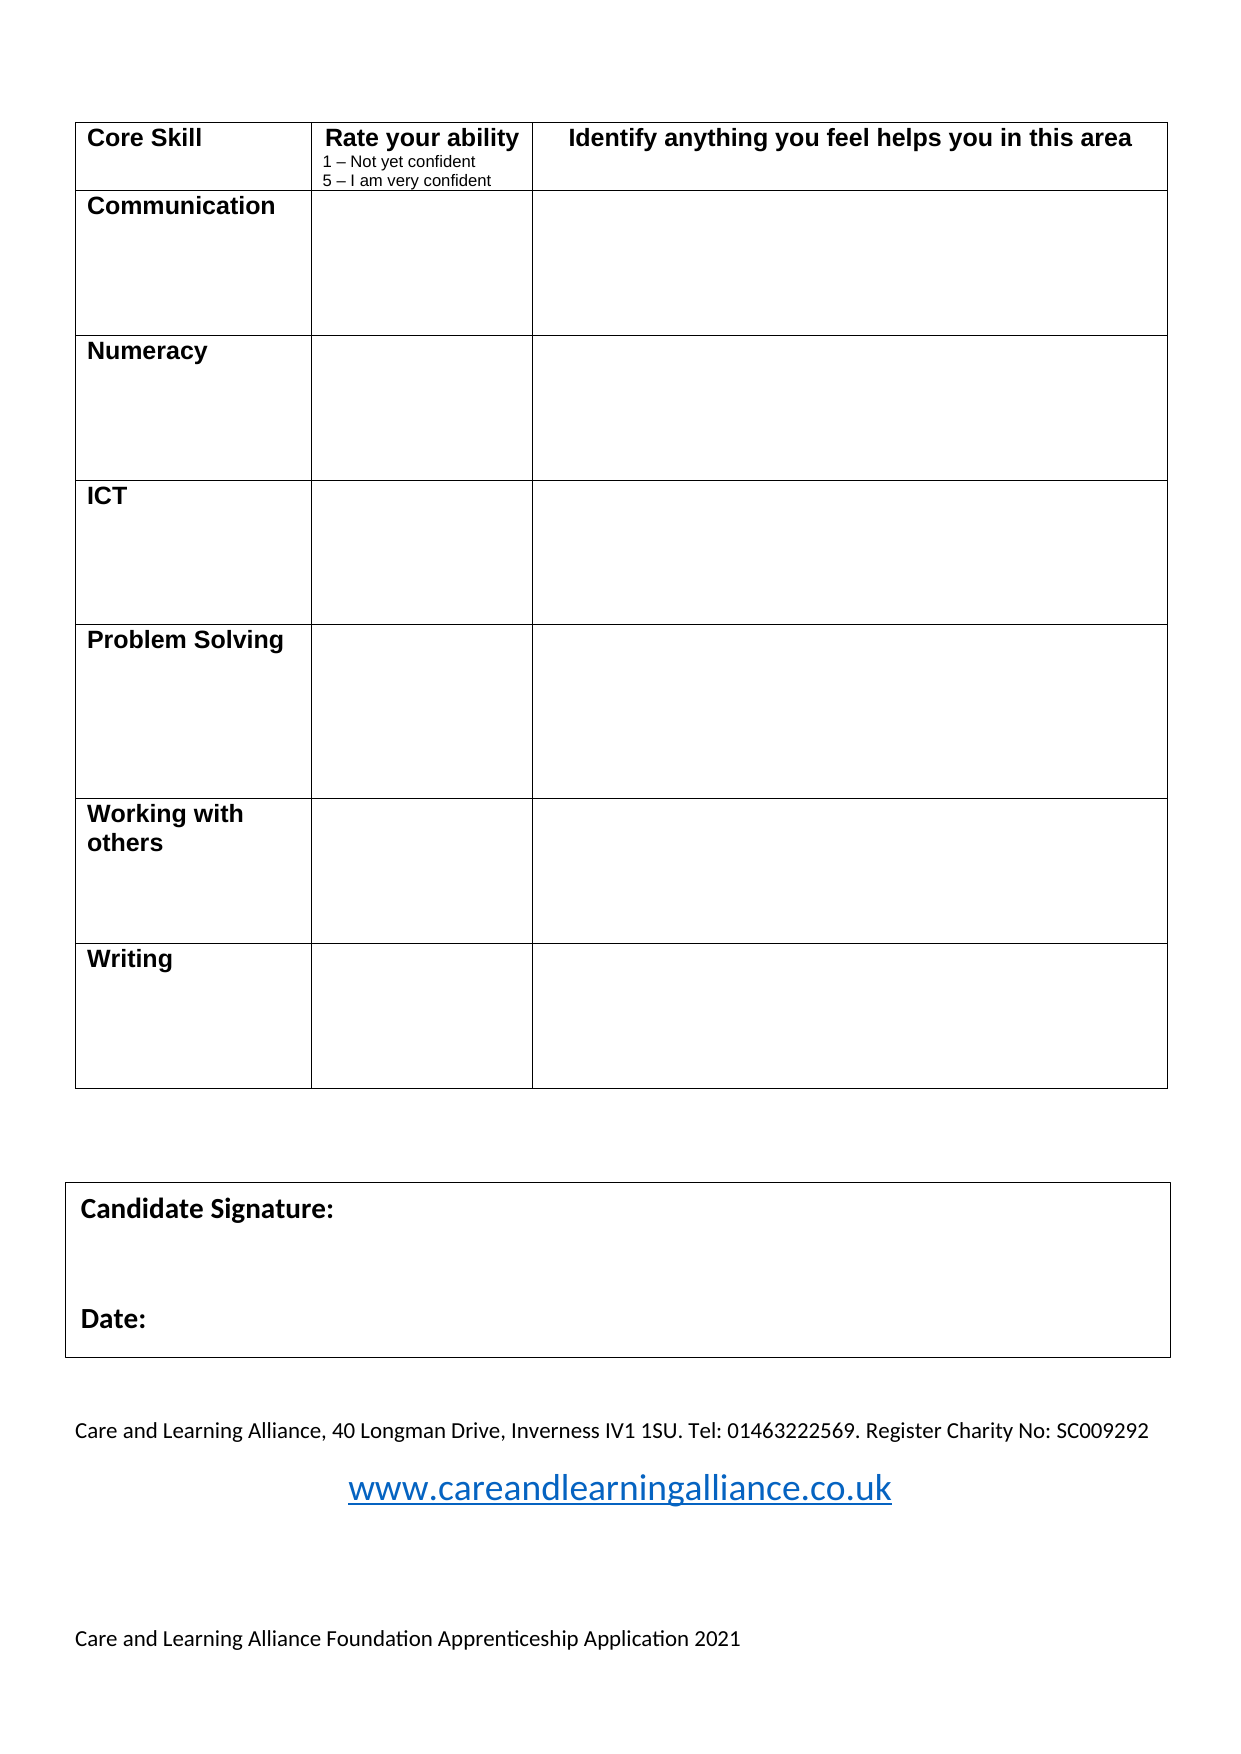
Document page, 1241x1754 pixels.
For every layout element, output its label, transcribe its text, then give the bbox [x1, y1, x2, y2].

table_header Rate your ability 1 – Not yet confident 5 – I am very confident [312, 123, 532, 190]
table_cell [312, 191, 532, 335]
table_cell [312, 336, 532, 479]
table_cell [312, 944, 532, 1087]
table_cell ICT [76, 481, 311, 624]
text Care and Learning Alliance, 40 Longman Drive, Inverness IV1 1SU. Tel: 01463222569. Register Charity No: SC009292 [75, 1417, 1165, 1445]
table_cell [312, 481, 532, 624]
table_cell Communication [76, 191, 311, 335]
table_header Identify anything you feel helps you in this area [533, 123, 1167, 190]
table_cell [533, 481, 1167, 624]
table_cell Numeracy [76, 336, 311, 479]
table_header Core Skill [76, 123, 311, 190]
table_cell Working with others [76, 799, 311, 943]
table_cell [533, 625, 1167, 798]
table_cell [312, 625, 532, 798]
table_cell [533, 799, 1167, 943]
table_cell Writing [76, 944, 311, 1087]
table_cell [312, 799, 532, 943]
table_cell [533, 336, 1167, 479]
text www.careandlearningalliance.co.uk [75, 1463, 1165, 1509]
table_cell [533, 944, 1167, 1087]
table_cell [533, 191, 1167, 335]
table_cell Problem Solving [76, 625, 311, 798]
